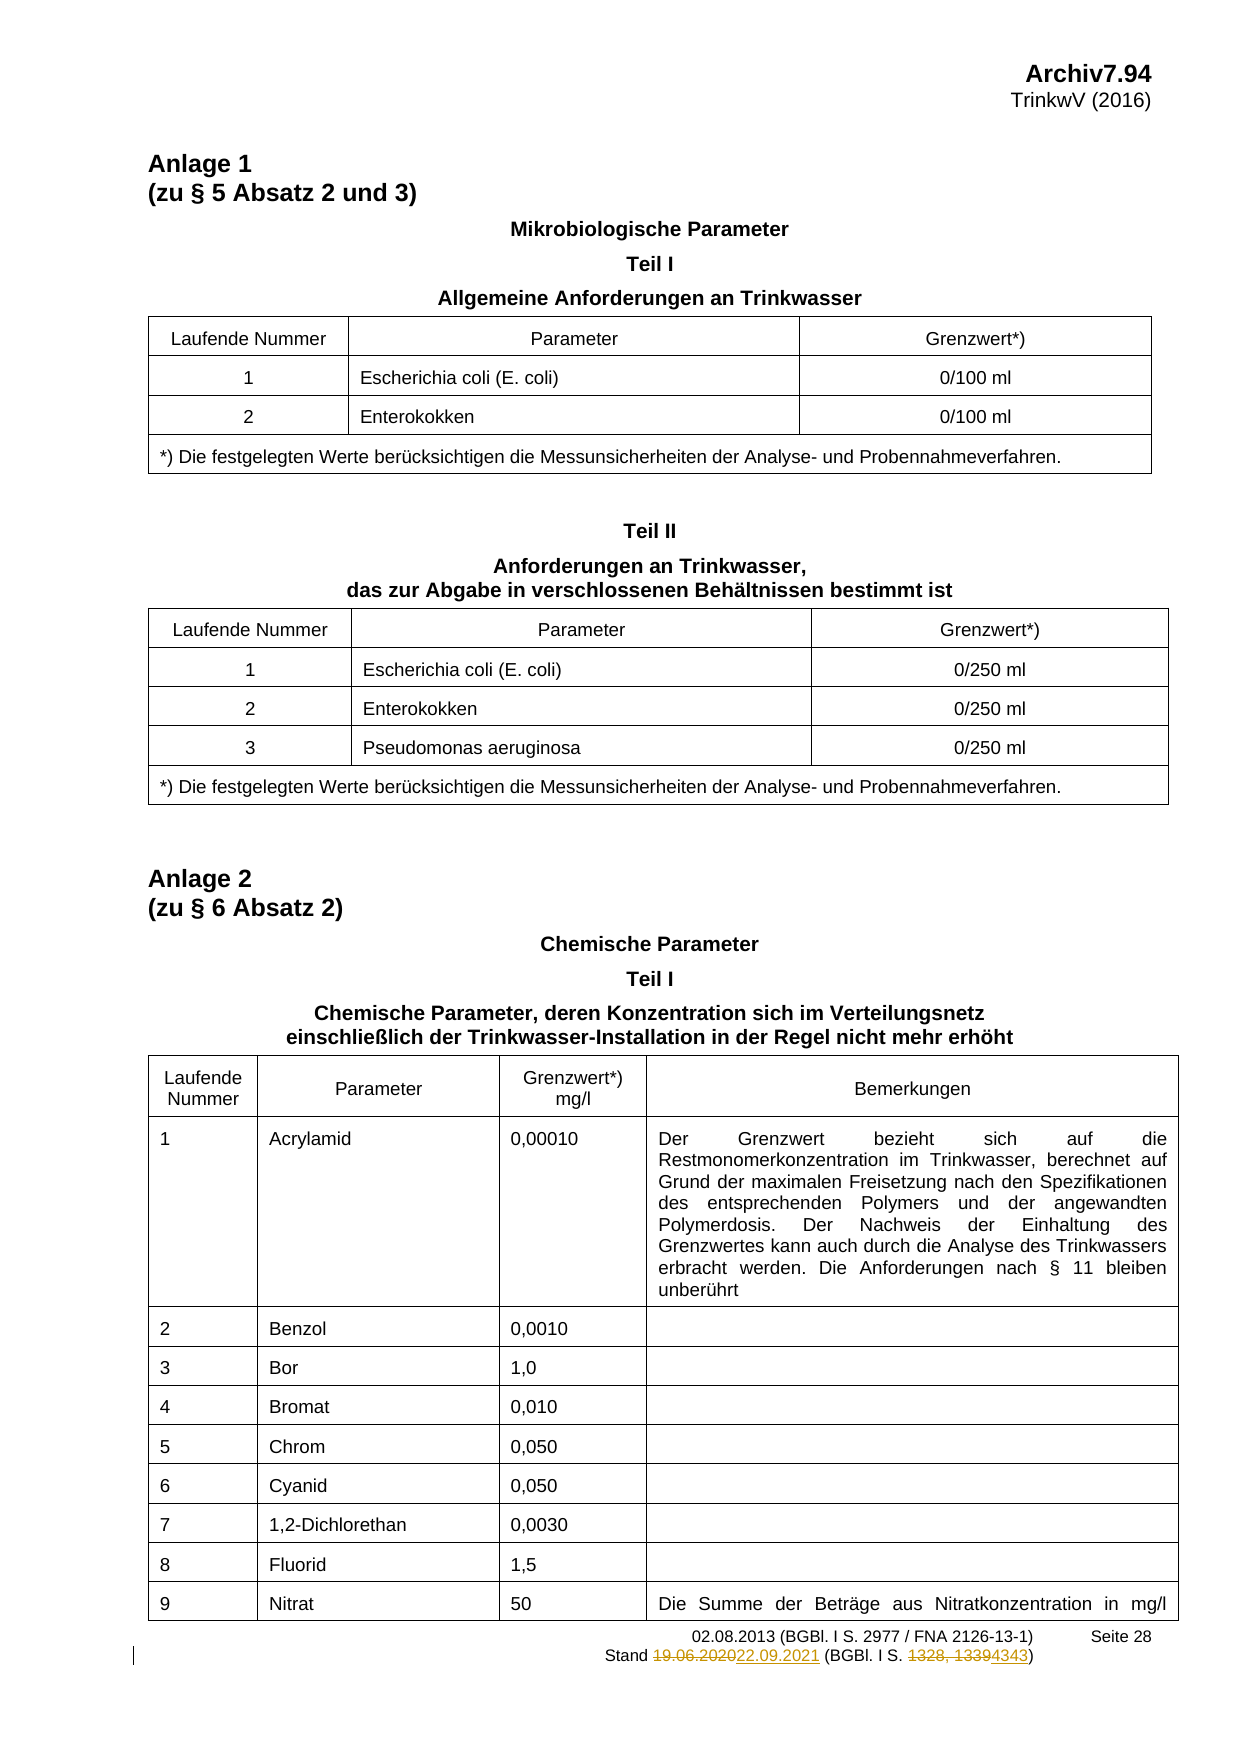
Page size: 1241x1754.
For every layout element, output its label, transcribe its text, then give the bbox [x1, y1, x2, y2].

subtitle Anlage 2 (zu § 6 Absatz 2) [148, 864, 1152, 922]
table_cell Fluorid [258, 1543, 499, 1581]
table_cell Benzol [258, 1307, 499, 1346]
table_cell 0,050 [500, 1425, 646, 1463]
table_cell 7 [149, 1504, 257, 1542]
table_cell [647, 1582, 1178, 1620]
table_header Laufende Nummer [149, 1056, 257, 1116]
text Teil II [148, 519, 1152, 543]
text Anforderungen an Trinkwasser, das zur Abgabe in verschlossenen Behältnissen bestimmt ist [148, 553, 1152, 601]
table_cell 2 [149, 687, 351, 725]
table_cell Bromat [258, 1386, 499, 1424]
table_cell [647, 1504, 1178, 1542]
table_header Parameter [352, 609, 811, 647]
table_cell 1,5 [500, 1543, 646, 1581]
table_cell 1 [149, 356, 348, 395]
table_cell Escherichia coli (E. coli) [352, 648, 811, 686]
table_cell Acrylamid [258, 1117, 499, 1306]
table_cell 0/250 ml [812, 726, 1168, 765]
table_cell 0/250 ml [812, 687, 1168, 725]
table_cell [647, 1543, 1178, 1581]
table_cell 50 [500, 1582, 646, 1620]
subtitle Anlage 1 (zu § 5 Absatz 2 und 3) [148, 149, 1152, 207]
table_header Bemerkungen [647, 1056, 1178, 1116]
table_cell 1 [149, 1117, 257, 1306]
table_cell 0,010 [500, 1386, 646, 1424]
table_header Grenzwert*) [800, 317, 1151, 355]
table_cell 3 [149, 1347, 257, 1385]
table_cell 6 [149, 1464, 257, 1503]
table_cell 1 [149, 648, 351, 686]
table_cell Enterokokken [352, 687, 811, 725]
table_header Grenzwert*) [812, 609, 1168, 647]
table_cell 1,2-Dichlorethan [258, 1504, 499, 1542]
table_cell [647, 1307, 1178, 1346]
table_cell 0,0010 [500, 1307, 646, 1346]
table_cell 0,00010 [500, 1117, 646, 1306]
text Chemische Parameter [148, 932, 1152, 956]
table_cell 8 [149, 1543, 257, 1581]
table_cell *) Die festgelegten Werte berücksichtigen die Messunsicherheiten der Analyse- und Probennahmeverfahren. [149, 435, 1151, 473]
table_cell 0,050 [500, 1464, 646, 1503]
text Teil I [148, 967, 1152, 991]
table_cell Der Grenzwert bezieht sich auf die Restmonomerkonzentration im Trinkwasser, berechnet auf Grund der maximalen Freisetzung nach den Spezifikationen des entsprechenden Polymers und der angewandten Polymerdosis. Der Nachweis der Einhaltung des Grenzwertes kann auch durch die Analyse des Trinkwassers erbracht werden. Die Anforderungen nach § 11 bleiben unberührt [647, 1117, 1178, 1306]
table_cell 2 [149, 1307, 257, 1346]
table_cell *) Die festgelegten Werte berücksichtigen die Messunsicherheiten der Analyse- und Probennahmeverfahren. [149, 766, 1168, 804]
text Mikrobiologische Parameter [148, 217, 1152, 241]
table_cell Cyanid [258, 1464, 499, 1503]
table_cell Enterokokken [349, 396, 799, 434]
table_cell Nitrat [258, 1582, 499, 1620]
table_cell [647, 1464, 1178, 1503]
table_header Laufende Nummer [149, 609, 351, 647]
text Chemische Parameter, deren Konzentration sich im Verteilungsnetz einschließlich der Trinkwasser-Installation in der Regel nicht mehr erhöht [148, 1001, 1152, 1049]
table_cell Bor [258, 1347, 499, 1385]
table_cell 1,0 [500, 1347, 646, 1385]
table_cell 4 [149, 1386, 257, 1424]
table_cell Pseudomonas aeruginosa [352, 726, 811, 765]
table_header Parameter [349, 317, 799, 355]
table_cell [647, 1425, 1178, 1463]
table_header Grenzwert*) mg/l [500, 1056, 646, 1116]
text Teil I [148, 252, 1152, 276]
table_cell Escherichia coli (E. coli) [349, 356, 799, 395]
table_cell 0,0030 [500, 1504, 646, 1542]
table_cell 3 [149, 726, 351, 765]
table_cell [647, 1386, 1178, 1424]
table_cell [647, 1347, 1178, 1385]
table_cell Chrom [258, 1425, 499, 1463]
table_cell 5 [149, 1425, 257, 1463]
table_header Laufende Nummer [149, 317, 348, 355]
table_cell 0/100 ml [800, 396, 1151, 434]
table_cell 0/250 ml [812, 648, 1168, 686]
text Allgemeine Anforderungen an Trinkwasser [148, 286, 1152, 310]
table_cell 2 [149, 396, 348, 434]
table_cell 9 [149, 1582, 257, 1620]
table_cell 0/100 ml [800, 356, 1151, 395]
table_header Parameter [258, 1056, 499, 1116]
